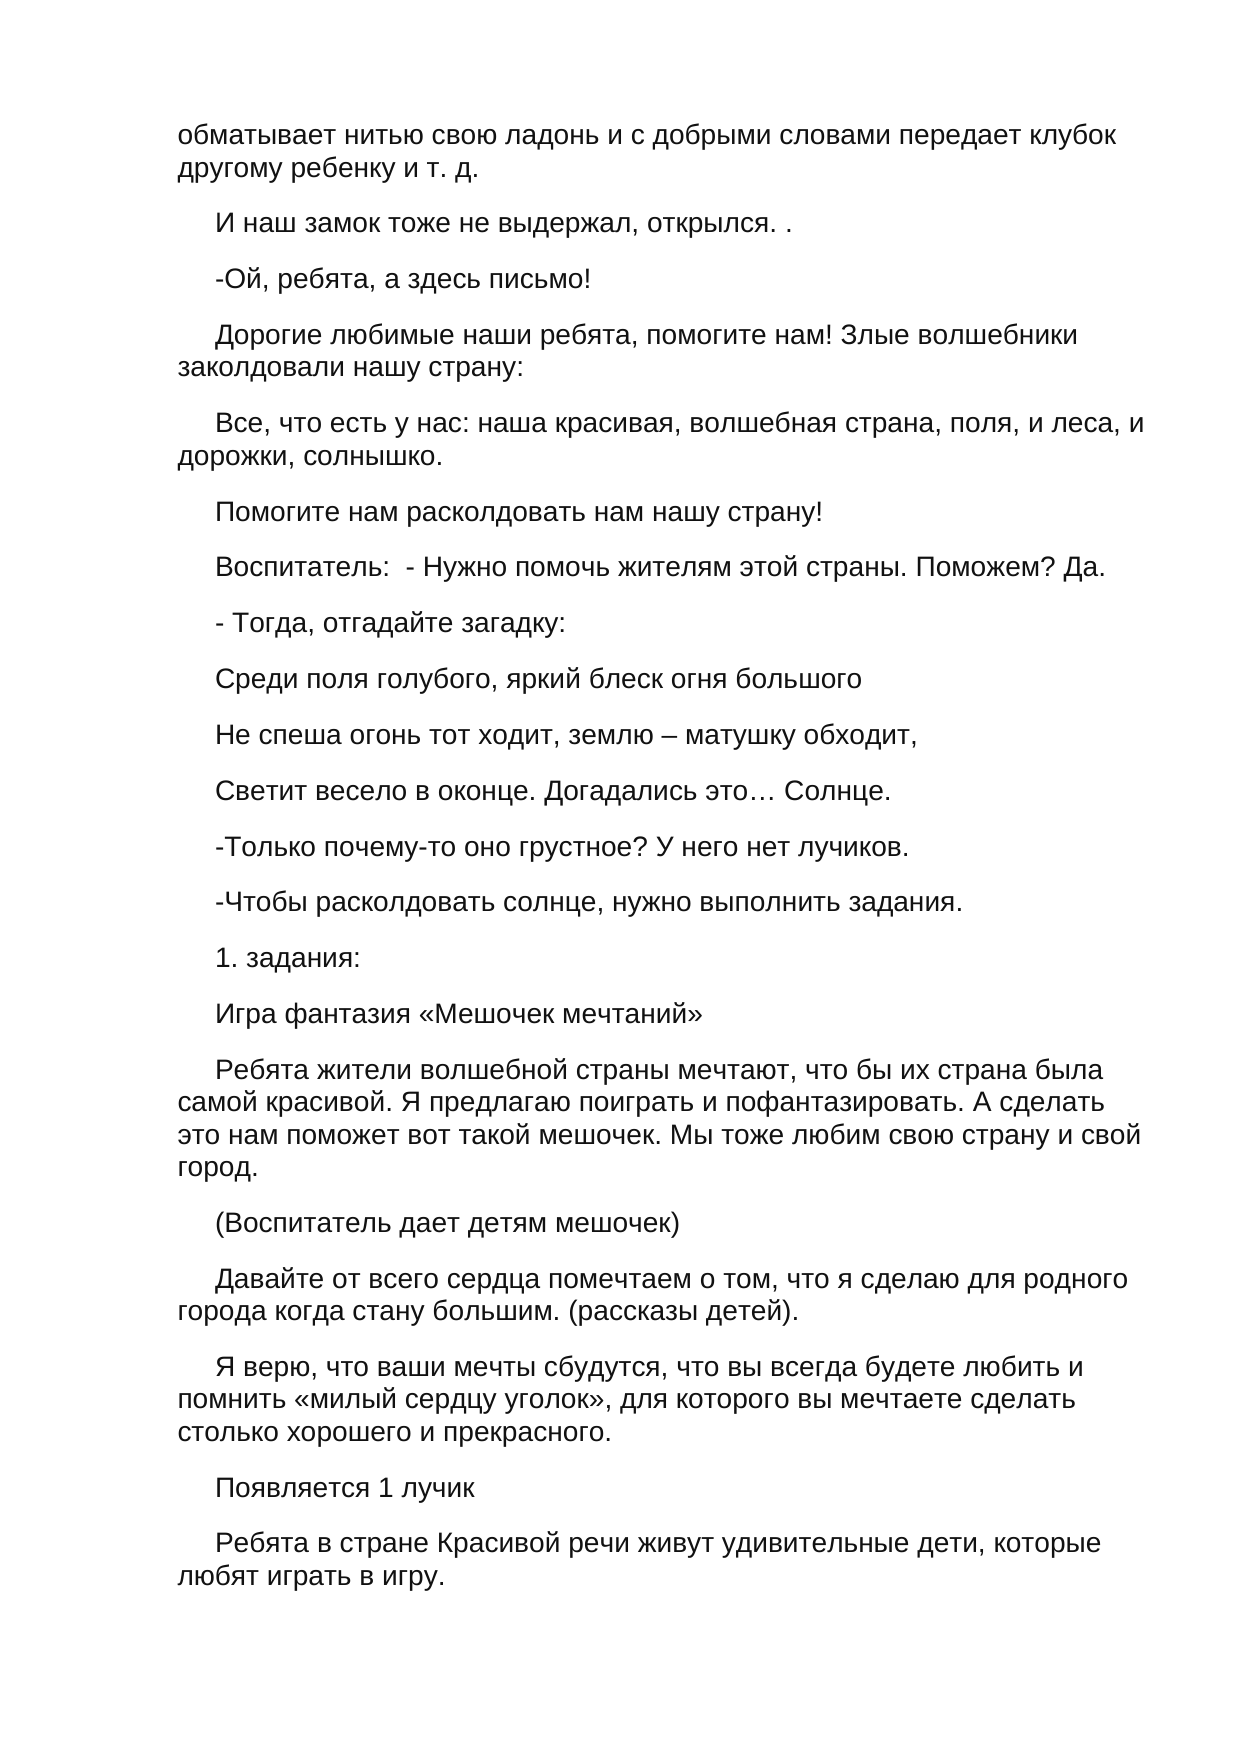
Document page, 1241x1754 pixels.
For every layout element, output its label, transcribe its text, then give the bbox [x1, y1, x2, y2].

text Помогите нам расколдовать нам нашу страну! [177, 494, 1152, 527]
text -Чтобы расколдовать солнце, нужно выполнить задания. [177, 885, 1152, 918]
text Ребята жители волшебной страны мечтают, что бы их страна была самой красивой. Я предлагаю поиграть и пофантазировать. А сделать это нам поможет вот такой мешочек. Мы тоже любим свою страну и свой город. [177, 1053, 1152, 1182]
text 1. задания: [177, 941, 1152, 973]
text Светит весело в оконце. Догадались это… Солнце. [177, 774, 1152, 806]
text Не спеша огонь тот ходит, землю – матушку обходит, [177, 718, 1152, 750]
text Ребята в стране Красивой речи живут удивительные дети, которые любят играть в игру. [177, 1526, 1152, 1591]
text -Только почему-то оно грустное? У него нет лучиков. [177, 829, 1152, 862]
text Дорогие любимые наши ребята, помогите нам! Злые волшебники заколдовали нашу страну: [177, 318, 1152, 383]
text Среди поля голубого, яркий блеск огня большого [177, 662, 1152, 694]
text (Воспитатель дает детям мешочек) [177, 1206, 1152, 1238]
text - Тогда, отгадайте загадку: [177, 606, 1152, 638]
text Все, что есть у нас: наша красивая, волшебная страна, поля, и леса, и дорожки, солнышко. [177, 406, 1152, 471]
text Воспитатель: - Нужно помочь жителям этой страны. Поможем? Да. [177, 550, 1152, 583]
text И наш замок тоже не выдержал, открылся. . [177, 206, 1152, 239]
text Я верю, что ваши мечты сбудутся, что вы всегда будете любить и помнить «милый сердцу уголок», для которого вы мечтаете сделать столько хорошего и прекрасного. [177, 1350, 1152, 1447]
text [177, 118, 1152, 183]
text -Ой, ребята, а здесь письмо! [177, 262, 1152, 294]
text Давайте от всего сердца помечтаем о том, что я сделаю для родного города когда стану большим. (рассказы детей). [177, 1262, 1152, 1326]
text Появляется 1 лучик [177, 1471, 1152, 1503]
text Игра фантазия «Мешочек мечтаний» [177, 997, 1152, 1029]
